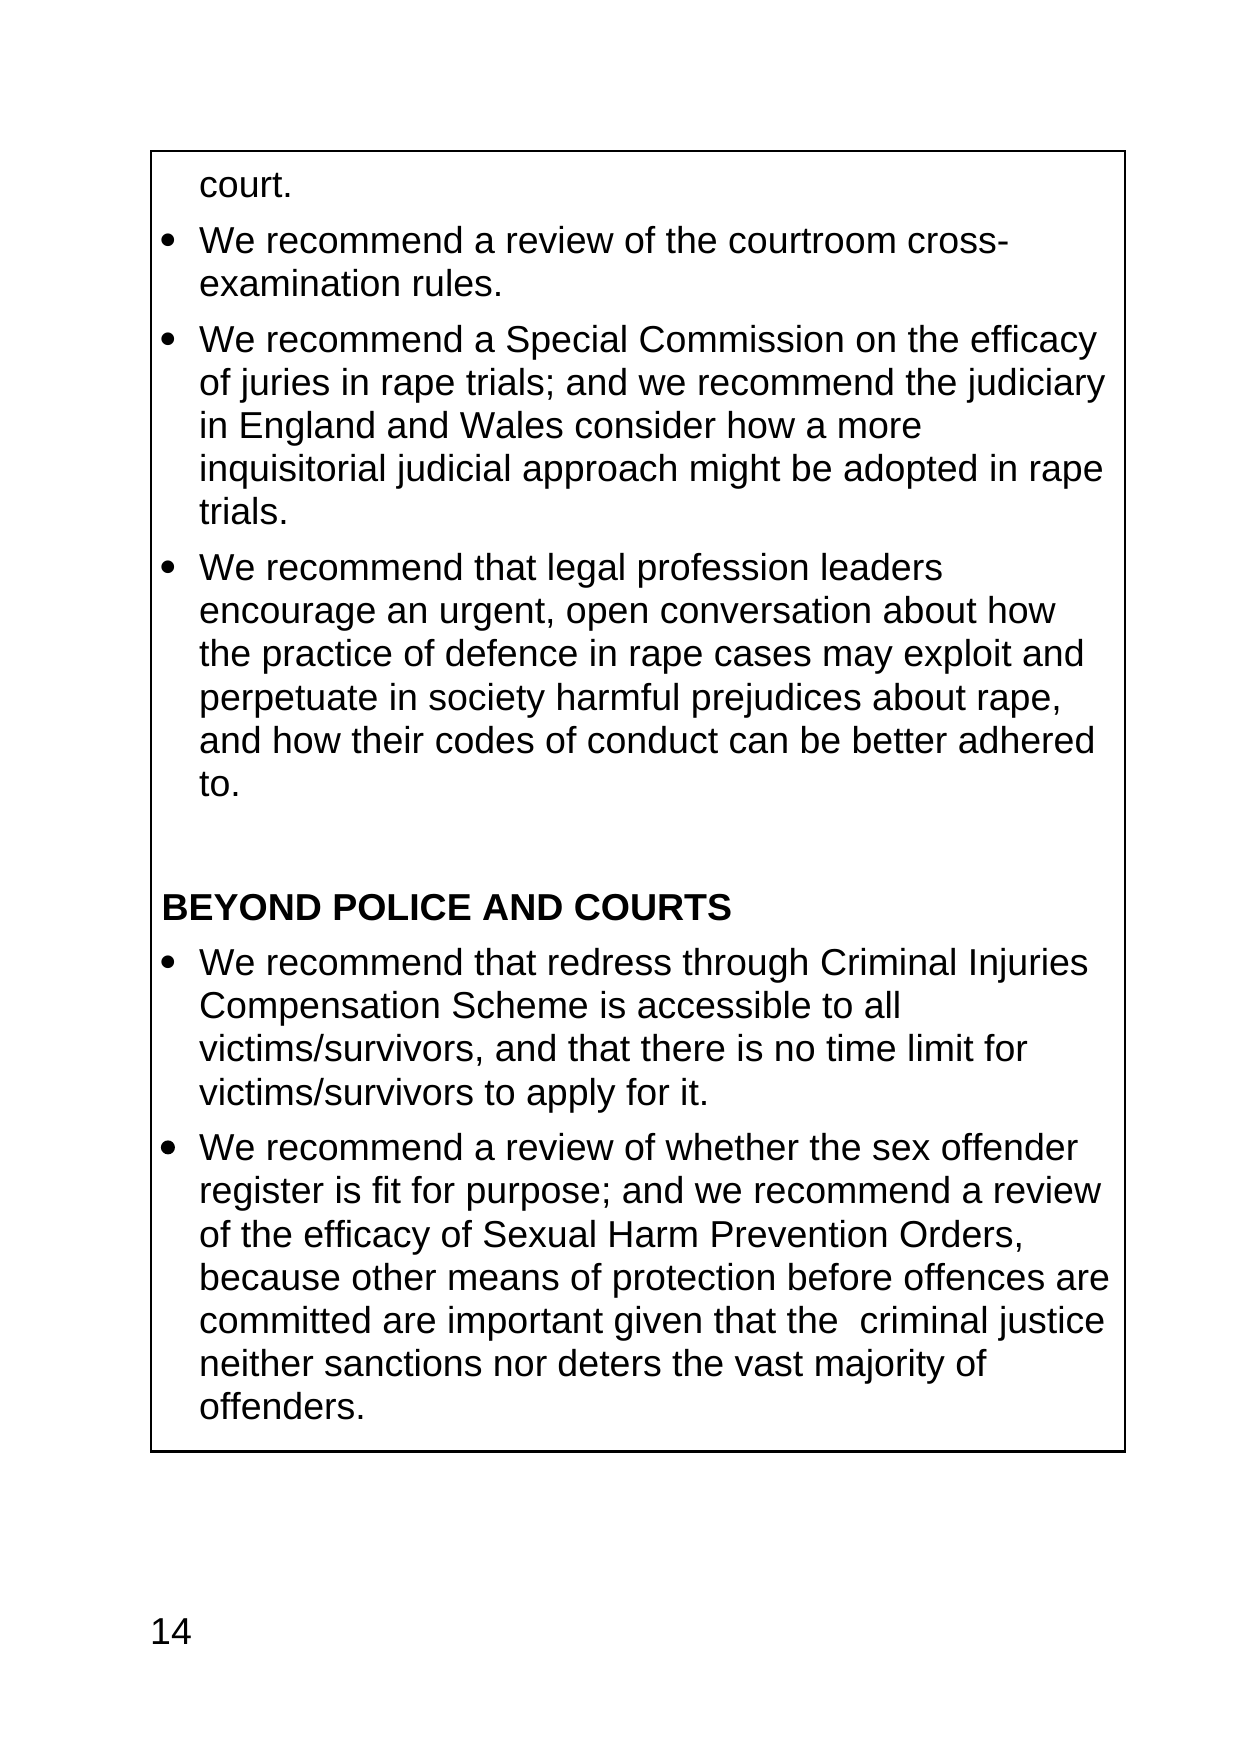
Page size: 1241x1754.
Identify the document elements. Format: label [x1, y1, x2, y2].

table_header [152, 152, 1124, 1450]
